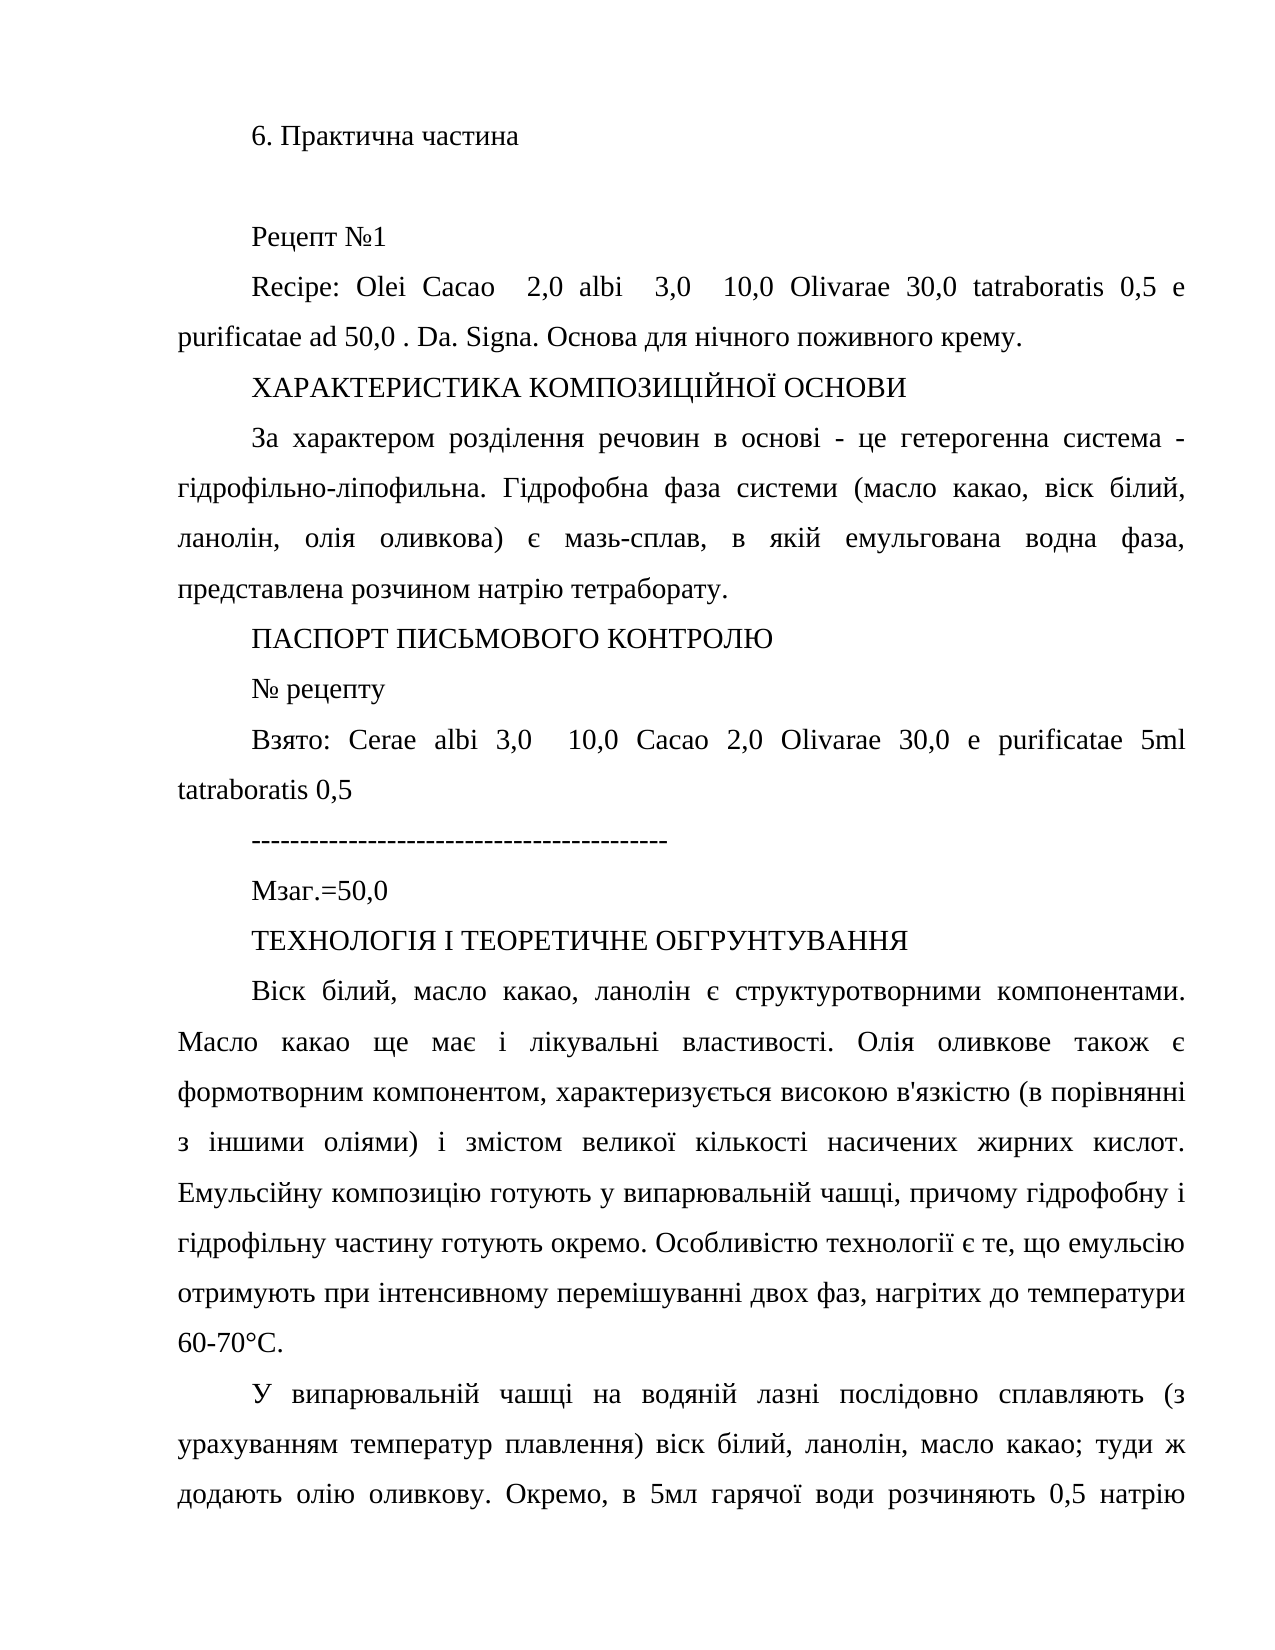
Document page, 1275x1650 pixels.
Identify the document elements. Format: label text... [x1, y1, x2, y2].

text ТЕХНОЛОГІЯ І ТЕОРЕТИЧНЕ ОБГРУНТУВАННЯ [177, 923, 1186, 957]
text Взято: Cerae albi 3,0 10,0 Cacao 2,0 Olivarae 30,0 е purificatae 5ml tatraboratis 0,5 [177, 722, 1186, 806]
subtitle Рецепт №1 [177, 219, 1186, 252]
text Recipe: Olei Cacao 2,0 albi 3,0 10,0 Olivarae 30,0 tatraboratis 0,5 е purificatae ad 50,0 . Da. Signa. Основа для нічного поживного крему. [177, 269, 1186, 353]
subtitle 6. Практична частина [177, 118, 1186, 152]
text ХАРАКТЕРИСТИКА КОМПОЗИЦІЙНОЇ ОСНОВИ [177, 370, 1186, 403]
text Віск білий, масло какао, ланолін є структуротворними компонентами. Масло какао ще має і лікувальні властивості. Олія оливкове також є формотворним компонентом, характеризується високою в'язкістю (в порівнянні з іншими оліями) і змістом великої кількості насичених жирних кислот. Емульсійну композицію готують у випарювальній чашці, причому гідрофобну і гідрофільну частину готують окремо. Особливістю технології є те, що емульсію отримують при інтенсивному перемішуванні двох фаз, нагрітих до температури 60-70°С. [177, 973, 1186, 1359]
text ПАСПОРТ ПИСЬМОВОГО КОНТРОЛЮ [177, 621, 1186, 655]
text ------------------------------------------- [177, 822, 1186, 856]
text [177, 1376, 1186, 1510]
text За характером розділення речовин в основі - це гетерогенна система - гідрофільно-ліпофильна. Гідрофобна фаза системи (масло какао, віск білий, ланолін, олія оливкова) є мазь-сплав, в якій емульгована водна фаза, представлена розчином натрію тетраборату. [177, 420, 1186, 604]
text № рецепту [177, 672, 1186, 705]
text Мзаг.=50,0 [177, 873, 1186, 906]
